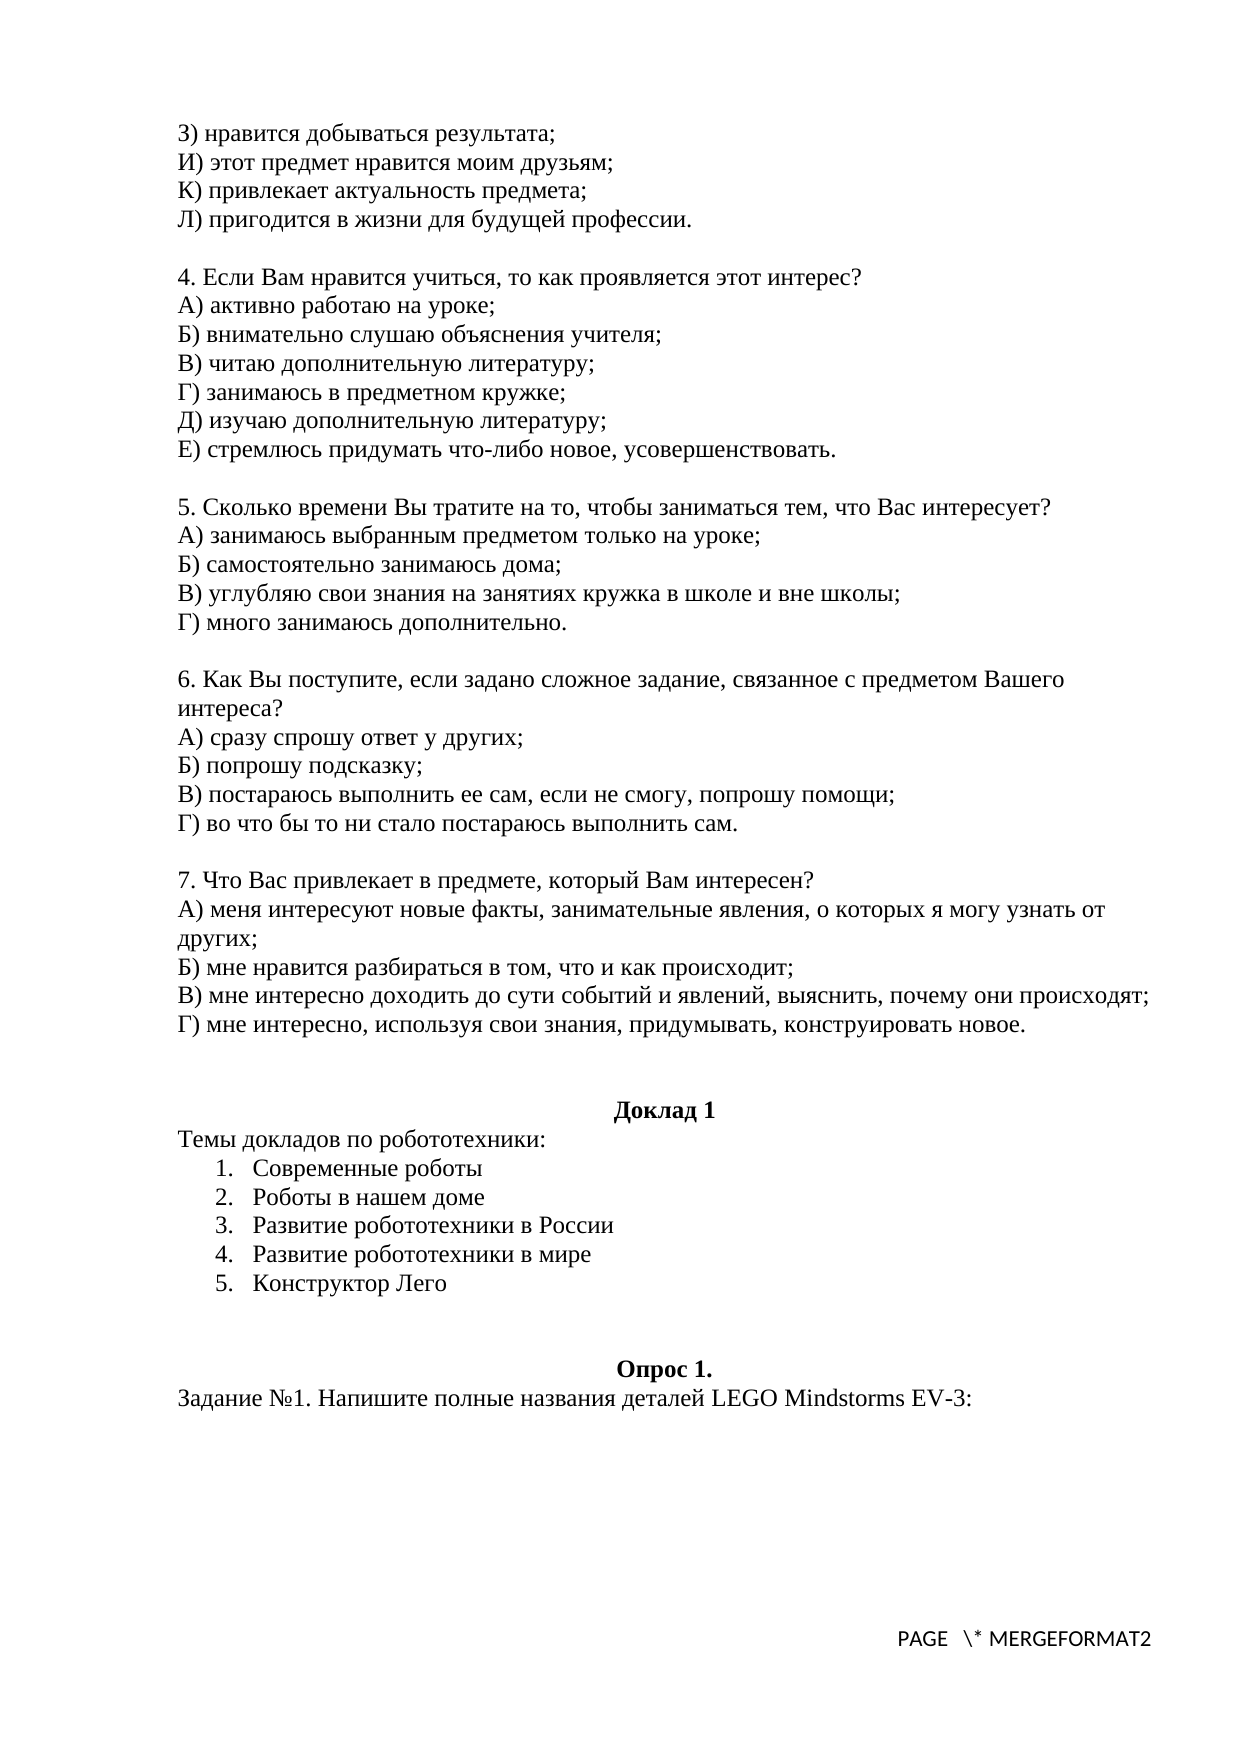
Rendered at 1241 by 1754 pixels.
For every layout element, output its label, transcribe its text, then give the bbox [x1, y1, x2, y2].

text В) углубляю свои знания на занятиях кружка в школе и вне школы; [177, 578, 1152, 607]
text В) мне интересно доходить до сути событий и явлений, выяснить, почему они происходят; Г) мне интересно, используя свои знания, придумывать, конструировать новое. [177, 981, 1152, 1038]
list Развитие робототехники в мире [215, 1239, 1152, 1268]
text Задание №1. Напишите полные названия деталей LEGO Mindstorms EV-3: [177, 1383, 1152, 1412]
text И) этот предмет нравится моим друзьям; [177, 147, 1152, 176]
text 7. Что Вас привлекает в предмете, который Вам интересен? [177, 866, 1152, 894]
list Конструктор Лего [215, 1268, 1152, 1297]
list Развитие робототехники в России [215, 1211, 1152, 1239]
text А) активно работаю на уроке; [177, 291, 1152, 319]
text Б) самостоятельно занимаюсь дома; [177, 549, 1152, 578]
text Г) много занимаюсь дополнительно. [177, 607, 1152, 636]
text Б) попрошу подсказку; [177, 751, 1152, 779]
text К) привлекает актуальность предмета; [177, 176, 1152, 204]
text 6. Как Вы поступите, если задано сложное задание, связанное с предметом Вашего интереса? [177, 664, 1152, 722]
text Е) стремлюсь придумать что-либо новое, усовершенствовать. [177, 434, 1152, 463]
text 4. Если Вам нравится учиться, то как проявляется этот интерес? [177, 262, 1152, 291]
text Доклад 1 [177, 1096, 1152, 1124]
text 5. Сколько времени Вы тратите на то, чтобы заниматься тем, что Вас интересует? [177, 492, 1152, 521]
text Д) изучаю дополнительную литературу; [177, 406, 1152, 434]
text В) постараюсь выполнить ее сам, если не смогу, попрошу помощи; [177, 779, 1152, 808]
text Л) пригодится в жизни для будущей профессии. [177, 204, 1152, 233]
text А) занимаюсь выбранным предметом только на уроке; [177, 521, 1152, 549]
text З) нравится добываться результата; [177, 118, 1152, 147]
text Б) внимательно слушаю объяснения учителя; [177, 319, 1152, 348]
text В) читаю дополнительную литературу; [177, 348, 1152, 377]
text Опрос 1. [177, 1354, 1152, 1383]
list Современные роботы [215, 1153, 1152, 1182]
text Г) занимаюсь в предметном кружке; [177, 377, 1152, 406]
text Темы докладов по робототехники: [177, 1124, 1152, 1153]
text Б) мне нравится разбираться в том, что и как происходит; [177, 952, 1152, 981]
list Роботы в нашем доме [215, 1182, 1152, 1211]
text А) сразу спрошу ответ у других; [177, 722, 1152, 751]
text Г) во что бы то ни стало постараюсь выполнить сам. [177, 808, 1152, 837]
text А) меня интересуют новые факты, занимательные явления, о которых я могу узнать от других; [177, 894, 1152, 952]
